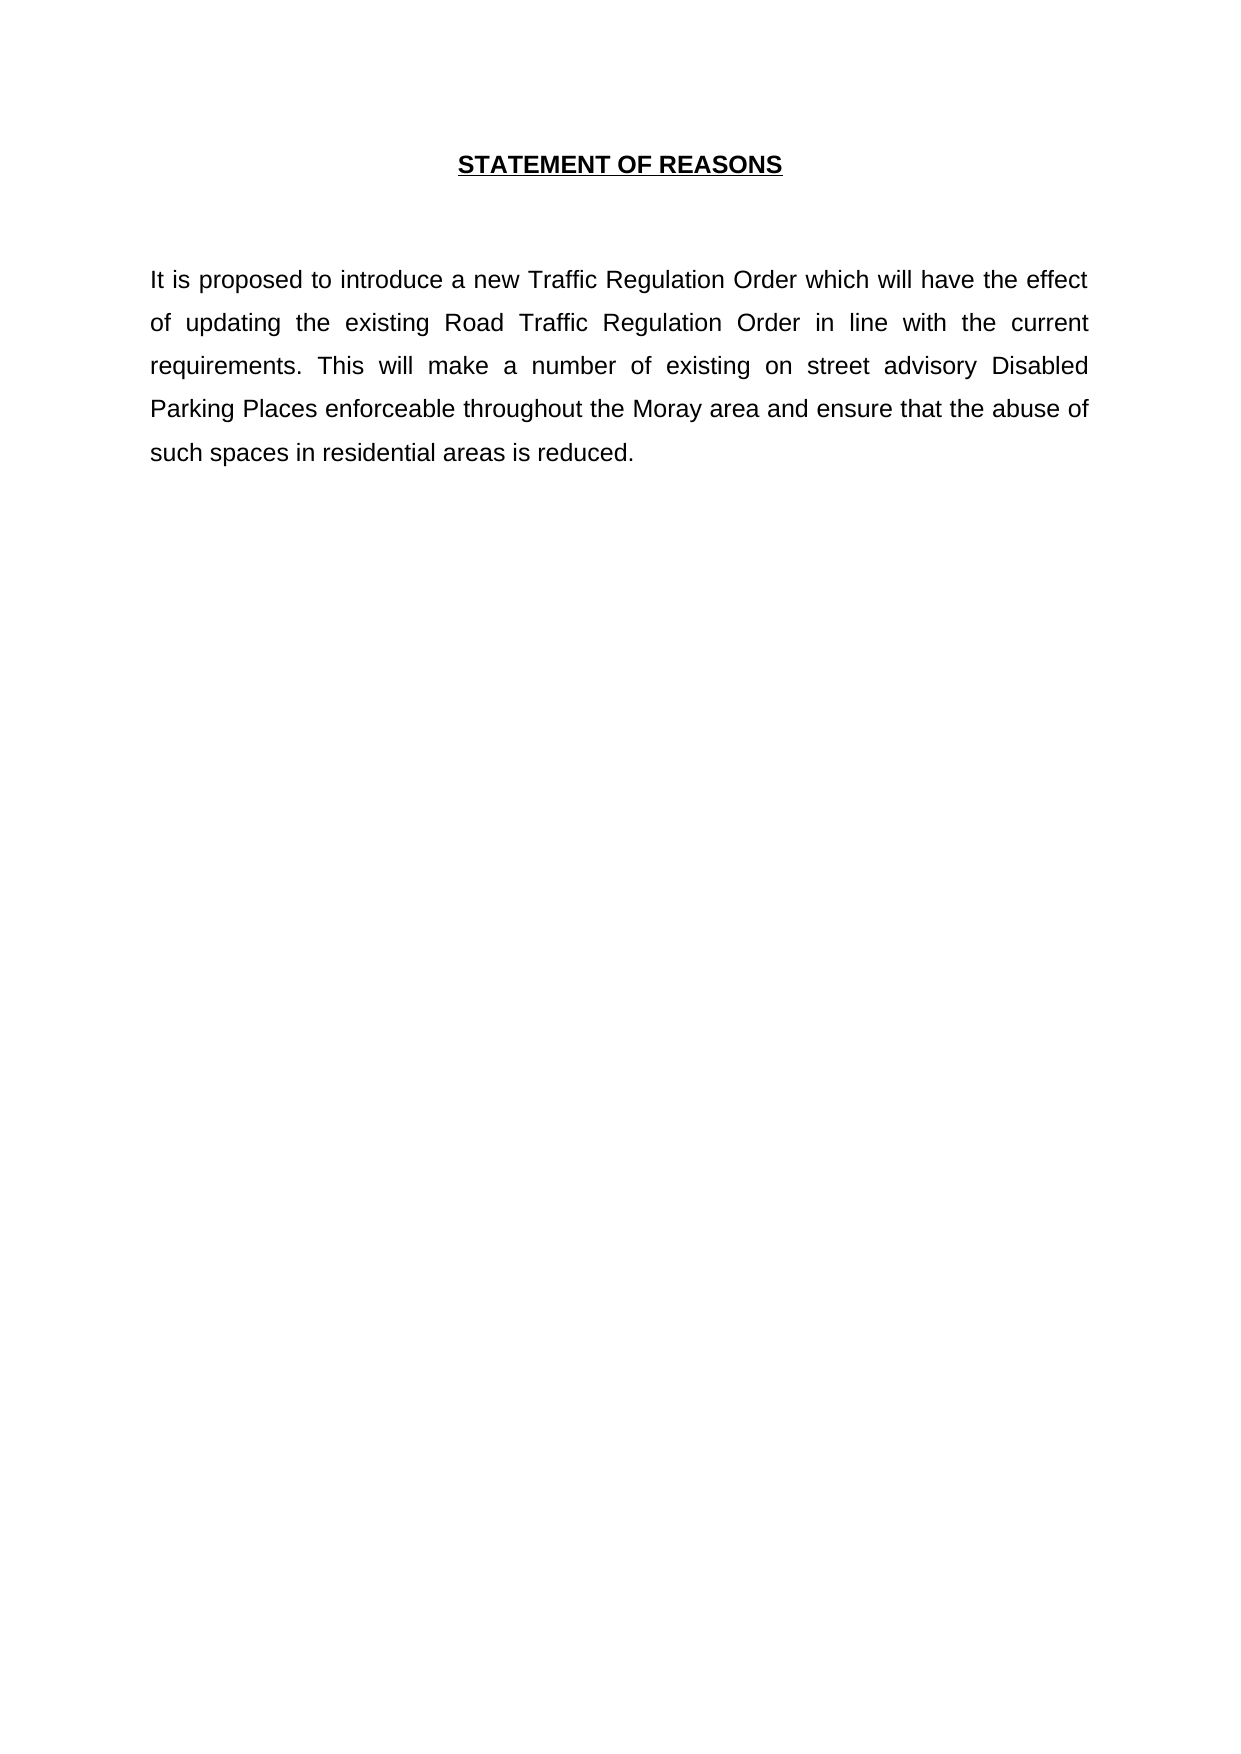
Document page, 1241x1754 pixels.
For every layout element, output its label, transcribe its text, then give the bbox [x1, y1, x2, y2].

text It is proposed to introduce a new Traffic Regulation Order which will have the effect of updating the existing Road Traffic Regulation Order in line with the current requirements. This will make a number of existing on street advisory Disabled Parking Places enforceable throughout the Moray area and ensure that the abuse of such spaces in residential areas is reduced. [150, 265, 1090, 466]
text STATEMENT OF REASONS [150, 150, 1090, 179]
